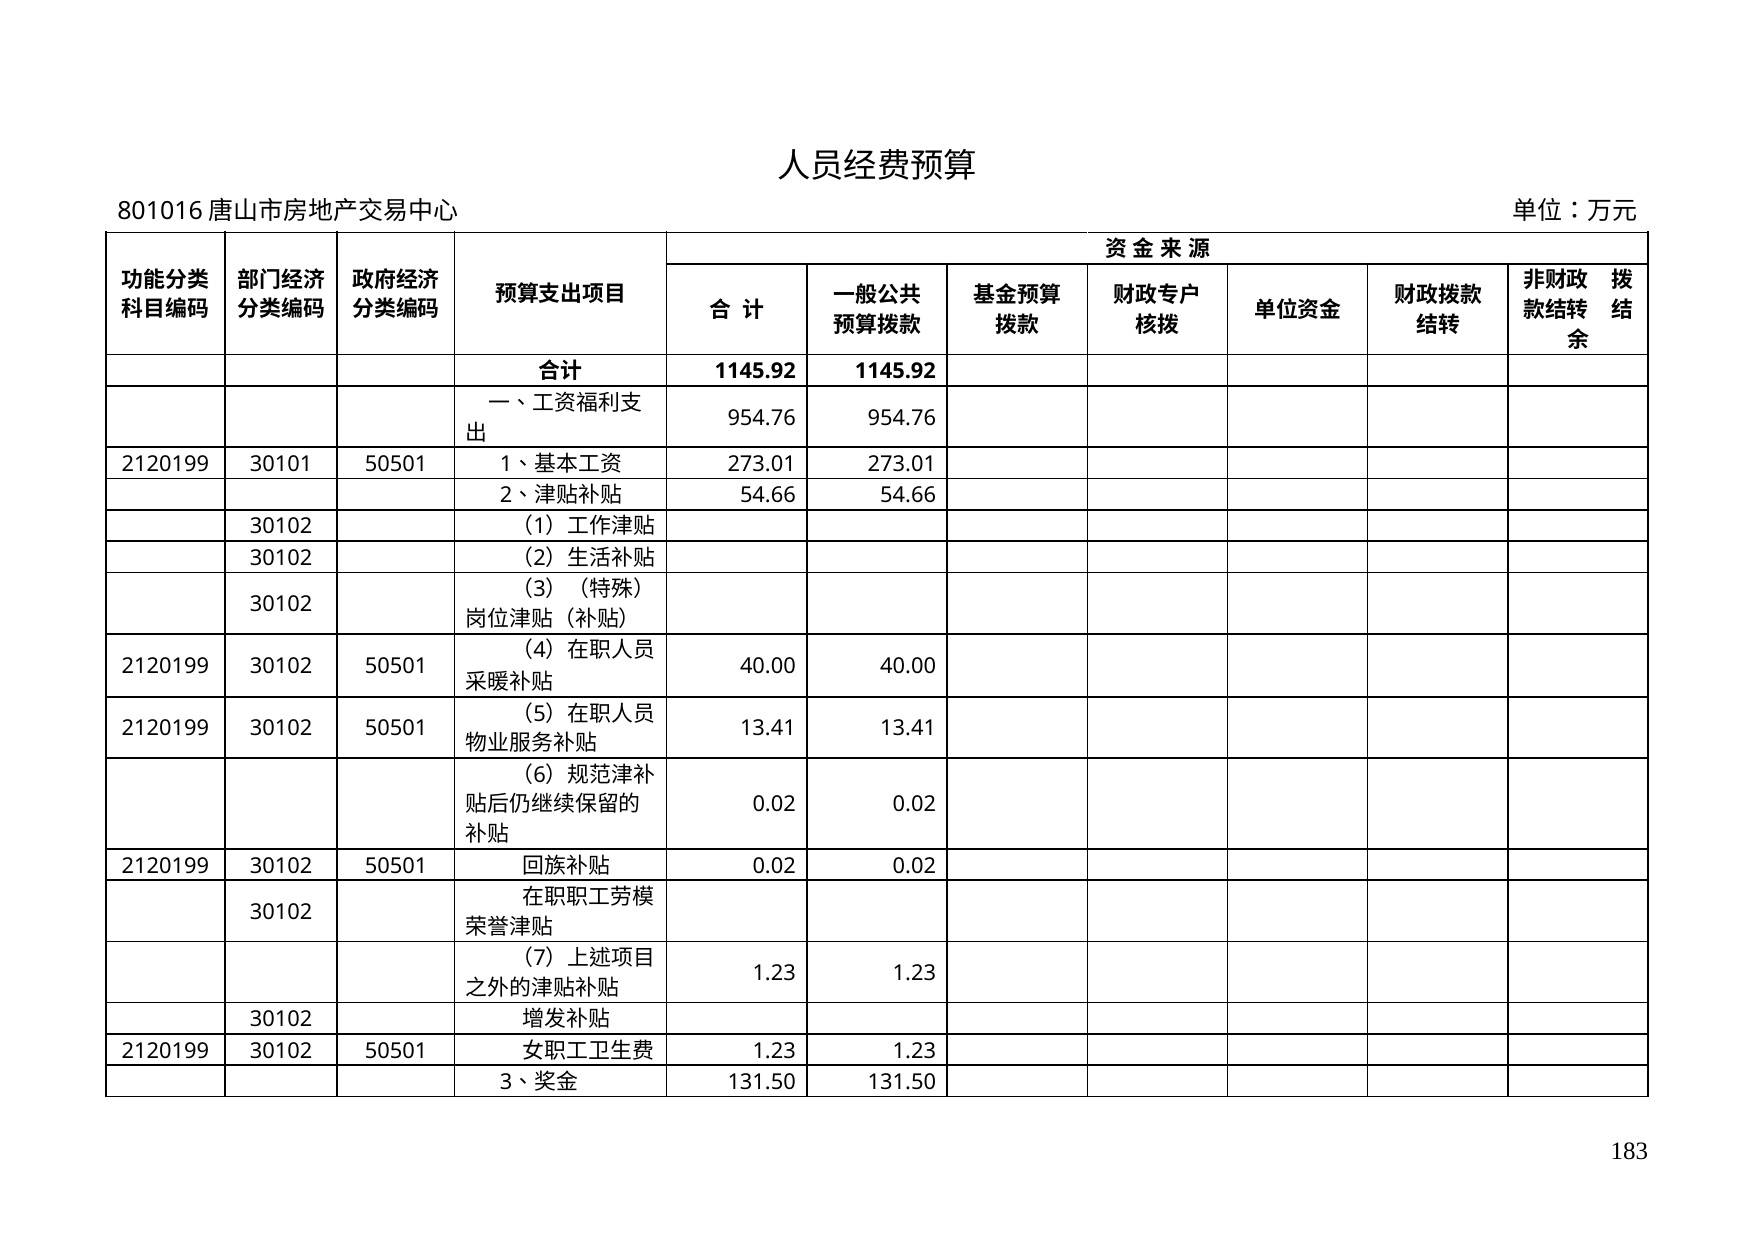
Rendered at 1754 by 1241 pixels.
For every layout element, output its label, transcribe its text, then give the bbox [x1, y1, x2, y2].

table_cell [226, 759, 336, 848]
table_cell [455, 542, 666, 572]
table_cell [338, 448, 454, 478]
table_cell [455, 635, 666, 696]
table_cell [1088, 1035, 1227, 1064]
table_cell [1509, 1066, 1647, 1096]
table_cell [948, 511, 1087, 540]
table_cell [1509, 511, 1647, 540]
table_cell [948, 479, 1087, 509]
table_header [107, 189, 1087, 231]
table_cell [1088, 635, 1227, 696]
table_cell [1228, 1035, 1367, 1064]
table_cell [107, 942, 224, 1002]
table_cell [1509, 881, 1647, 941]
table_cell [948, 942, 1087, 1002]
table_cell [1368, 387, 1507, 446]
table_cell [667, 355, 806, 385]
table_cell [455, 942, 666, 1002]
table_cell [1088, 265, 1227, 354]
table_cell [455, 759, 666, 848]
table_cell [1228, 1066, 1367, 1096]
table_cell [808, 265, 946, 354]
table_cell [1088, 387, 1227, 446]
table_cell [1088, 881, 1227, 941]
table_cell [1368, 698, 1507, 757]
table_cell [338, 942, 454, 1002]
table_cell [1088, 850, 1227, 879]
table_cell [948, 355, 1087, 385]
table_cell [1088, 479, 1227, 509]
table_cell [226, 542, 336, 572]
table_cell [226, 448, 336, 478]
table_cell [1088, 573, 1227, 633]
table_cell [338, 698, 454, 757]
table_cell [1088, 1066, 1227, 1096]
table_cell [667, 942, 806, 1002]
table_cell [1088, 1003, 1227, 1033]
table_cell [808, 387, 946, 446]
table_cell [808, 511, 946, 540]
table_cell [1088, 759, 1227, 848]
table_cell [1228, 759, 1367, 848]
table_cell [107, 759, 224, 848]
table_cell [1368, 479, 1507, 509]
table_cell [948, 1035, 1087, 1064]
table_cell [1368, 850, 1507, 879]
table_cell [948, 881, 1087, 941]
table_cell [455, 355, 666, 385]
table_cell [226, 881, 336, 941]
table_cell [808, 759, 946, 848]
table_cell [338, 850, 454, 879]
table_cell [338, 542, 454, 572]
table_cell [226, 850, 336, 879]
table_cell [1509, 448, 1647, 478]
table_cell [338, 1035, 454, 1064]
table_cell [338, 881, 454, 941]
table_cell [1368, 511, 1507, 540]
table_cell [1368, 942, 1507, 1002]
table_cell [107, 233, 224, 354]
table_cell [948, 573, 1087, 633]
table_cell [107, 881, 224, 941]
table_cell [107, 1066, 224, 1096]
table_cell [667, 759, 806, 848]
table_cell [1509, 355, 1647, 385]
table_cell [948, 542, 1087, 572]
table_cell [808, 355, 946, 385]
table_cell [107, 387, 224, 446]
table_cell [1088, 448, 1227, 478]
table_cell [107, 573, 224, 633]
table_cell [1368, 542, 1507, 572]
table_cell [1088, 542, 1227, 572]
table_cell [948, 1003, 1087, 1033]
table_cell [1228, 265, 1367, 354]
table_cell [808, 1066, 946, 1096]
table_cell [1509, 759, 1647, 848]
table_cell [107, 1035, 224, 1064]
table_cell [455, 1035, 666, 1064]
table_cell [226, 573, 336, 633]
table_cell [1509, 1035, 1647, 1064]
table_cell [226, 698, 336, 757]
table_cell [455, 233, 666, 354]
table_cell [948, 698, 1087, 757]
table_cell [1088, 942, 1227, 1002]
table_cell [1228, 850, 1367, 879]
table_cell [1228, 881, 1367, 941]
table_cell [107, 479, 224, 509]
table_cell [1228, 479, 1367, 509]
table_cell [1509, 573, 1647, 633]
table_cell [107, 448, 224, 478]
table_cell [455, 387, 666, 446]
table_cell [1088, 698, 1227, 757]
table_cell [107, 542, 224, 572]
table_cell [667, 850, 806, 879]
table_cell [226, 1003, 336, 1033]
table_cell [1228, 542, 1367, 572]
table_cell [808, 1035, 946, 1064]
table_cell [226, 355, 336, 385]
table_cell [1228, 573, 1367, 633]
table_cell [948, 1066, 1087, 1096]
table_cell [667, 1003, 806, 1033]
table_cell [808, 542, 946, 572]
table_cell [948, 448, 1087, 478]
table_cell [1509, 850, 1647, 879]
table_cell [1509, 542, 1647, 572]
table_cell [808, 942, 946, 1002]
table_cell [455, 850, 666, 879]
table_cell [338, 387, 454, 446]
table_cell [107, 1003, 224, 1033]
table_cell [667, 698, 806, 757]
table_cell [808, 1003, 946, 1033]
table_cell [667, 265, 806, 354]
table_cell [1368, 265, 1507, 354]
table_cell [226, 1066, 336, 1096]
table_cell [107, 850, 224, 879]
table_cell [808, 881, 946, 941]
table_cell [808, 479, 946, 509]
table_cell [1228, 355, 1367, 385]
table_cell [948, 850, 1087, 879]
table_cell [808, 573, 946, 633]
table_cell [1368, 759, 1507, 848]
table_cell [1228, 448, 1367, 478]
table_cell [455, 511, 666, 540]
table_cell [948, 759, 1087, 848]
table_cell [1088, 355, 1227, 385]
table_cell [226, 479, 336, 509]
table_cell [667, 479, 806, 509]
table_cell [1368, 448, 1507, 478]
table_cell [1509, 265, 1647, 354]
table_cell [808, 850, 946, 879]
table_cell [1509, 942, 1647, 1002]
text 人员经费预算 [106, 142, 1648, 187]
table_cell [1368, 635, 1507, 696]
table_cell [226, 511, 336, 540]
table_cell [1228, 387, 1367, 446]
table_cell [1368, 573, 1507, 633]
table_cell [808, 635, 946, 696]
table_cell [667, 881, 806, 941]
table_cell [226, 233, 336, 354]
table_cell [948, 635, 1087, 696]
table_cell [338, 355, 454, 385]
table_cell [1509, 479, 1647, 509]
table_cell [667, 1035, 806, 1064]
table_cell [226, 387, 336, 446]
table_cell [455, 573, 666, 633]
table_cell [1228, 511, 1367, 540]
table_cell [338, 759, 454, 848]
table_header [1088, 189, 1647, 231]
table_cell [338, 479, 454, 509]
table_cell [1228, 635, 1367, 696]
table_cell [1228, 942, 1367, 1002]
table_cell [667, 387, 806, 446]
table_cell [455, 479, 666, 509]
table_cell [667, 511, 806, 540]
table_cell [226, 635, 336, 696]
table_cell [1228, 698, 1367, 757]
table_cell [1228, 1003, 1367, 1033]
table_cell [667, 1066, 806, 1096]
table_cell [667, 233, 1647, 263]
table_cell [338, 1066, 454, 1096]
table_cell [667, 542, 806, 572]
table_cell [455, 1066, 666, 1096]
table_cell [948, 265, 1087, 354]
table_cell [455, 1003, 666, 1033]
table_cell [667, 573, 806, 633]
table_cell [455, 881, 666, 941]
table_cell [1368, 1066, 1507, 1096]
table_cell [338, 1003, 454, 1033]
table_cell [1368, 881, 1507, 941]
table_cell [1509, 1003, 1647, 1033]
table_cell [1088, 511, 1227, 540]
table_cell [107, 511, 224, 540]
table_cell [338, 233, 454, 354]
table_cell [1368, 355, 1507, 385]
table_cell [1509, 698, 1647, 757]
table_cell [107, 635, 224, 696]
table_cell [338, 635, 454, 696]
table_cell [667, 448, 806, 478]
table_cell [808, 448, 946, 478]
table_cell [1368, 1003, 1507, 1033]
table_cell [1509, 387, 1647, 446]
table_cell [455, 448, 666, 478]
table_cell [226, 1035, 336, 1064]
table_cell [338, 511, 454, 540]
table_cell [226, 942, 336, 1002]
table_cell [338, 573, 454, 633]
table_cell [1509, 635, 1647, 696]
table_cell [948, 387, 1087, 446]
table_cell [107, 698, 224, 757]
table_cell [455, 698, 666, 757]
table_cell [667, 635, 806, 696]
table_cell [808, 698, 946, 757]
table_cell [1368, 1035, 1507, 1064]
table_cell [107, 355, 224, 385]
